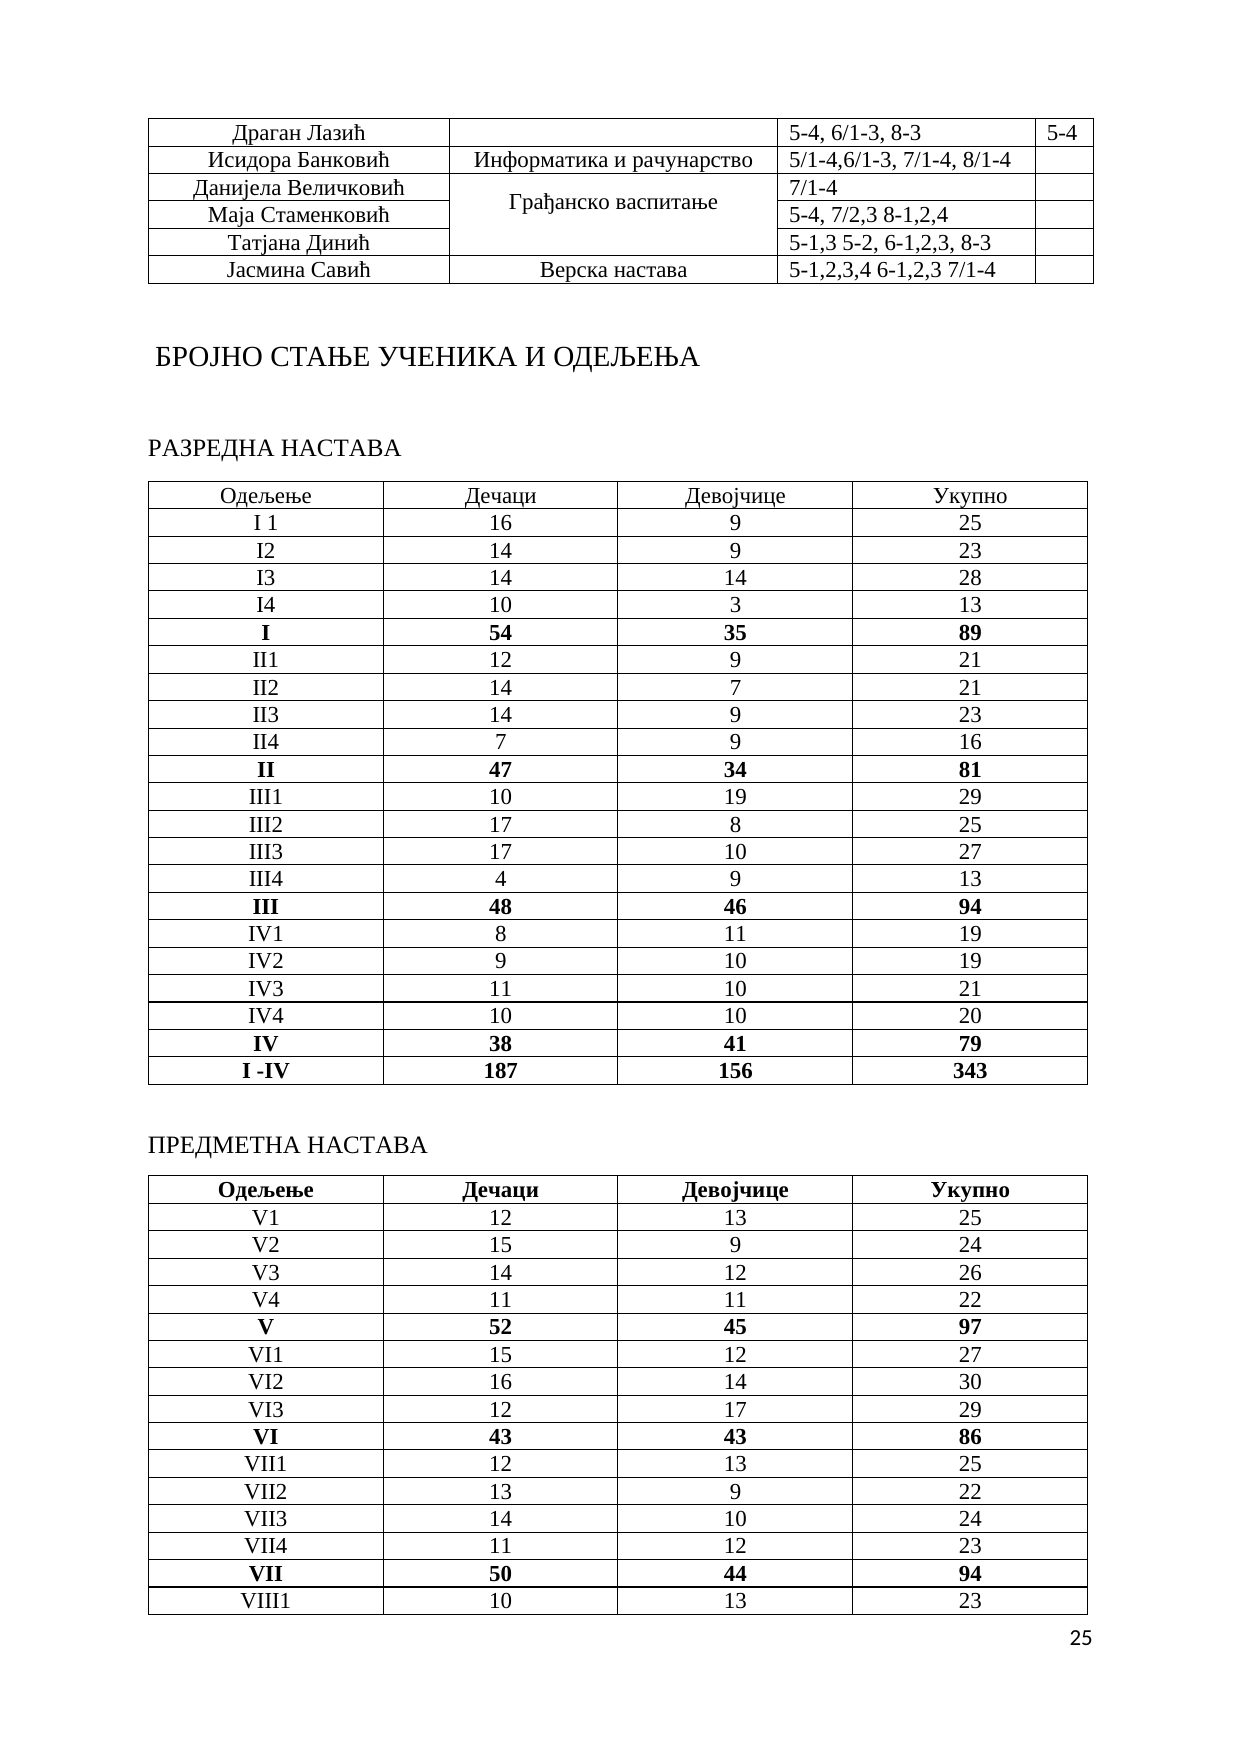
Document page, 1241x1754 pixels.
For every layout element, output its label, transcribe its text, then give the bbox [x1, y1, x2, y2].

table_cell 47 [384, 756, 617, 782]
table_cell 24 [853, 1505, 1087, 1532]
text РАЗРЕДНА НАСТАВА [148, 433, 1092, 462]
table_cell 15 [384, 1231, 617, 1258]
table_header Одељење [149, 1176, 383, 1203]
table_cell 3 [618, 591, 852, 618]
table_cell III [149, 893, 383, 919]
table_cell 19 [853, 920, 1087, 947]
table_cell VII [149, 1560, 383, 1586]
table_cell 10 [618, 975, 852, 1001]
table_cell I4 [149, 591, 383, 618]
table_cell 12 [384, 1204, 617, 1230]
table_cell 5/1-4,6/1-3, 7/1-4, 8/1-4 [778, 147, 1035, 173]
table_cell 14 [384, 537, 617, 563]
table_cell VII4 [149, 1533, 383, 1559]
table_cell 12 [618, 1341, 852, 1367]
table_header Девојчице [618, 482, 852, 508]
table_header Укупно [853, 1176, 1087, 1203]
table_cell I -IV [149, 1057, 383, 1083]
table_cell 10 [618, 948, 852, 974]
table_cell V4 [149, 1286, 383, 1312]
table_cell 29 [853, 783, 1087, 809]
table_cell 9 [618, 646, 852, 673]
table_cell 50 [384, 1560, 617, 1586]
table_cell 10 [384, 591, 617, 618]
table_cell 23 [853, 1588, 1087, 1614]
table_cell 54 [384, 619, 617, 645]
table_cell Јасмина Савић [149, 256, 449, 282]
table_cell 29 [853, 1396, 1087, 1422]
table_cell IV [149, 1030, 383, 1056]
table_cell 43 [384, 1423, 617, 1449]
table_cell II1 [149, 646, 383, 673]
table_cell V3 [149, 1259, 383, 1285]
table_cell 14 [384, 1259, 617, 1285]
table_cell VII2 [149, 1478, 383, 1504]
table_cell 25 [853, 1204, 1087, 1230]
table_cell 86 [853, 1423, 1087, 1449]
table_cell 10 [384, 1003, 617, 1029]
table_cell IV1 [149, 920, 383, 947]
table_cell 9 [618, 537, 852, 563]
table_cell 12 [384, 1450, 617, 1477]
table_cell VII3 [149, 1505, 383, 1532]
table_header Одељење [149, 482, 383, 508]
table_header Девојчице [618, 1176, 852, 1203]
table_cell 97 [853, 1314, 1087, 1340]
table_cell VI3 [149, 1396, 383, 1422]
table_cell VII1 [149, 1450, 383, 1477]
table_cell II3 [149, 701, 383, 727]
table_cell [1036, 229, 1093, 255]
table_cell 343 [853, 1057, 1087, 1083]
table_cell V1 [149, 1204, 383, 1230]
table_cell 17 [384, 838, 617, 864]
table_cell Верска настава [450, 256, 777, 282]
table_cell 10 [384, 1588, 617, 1614]
table_cell Татјана Динић [149, 229, 449, 255]
table_cell 24 [853, 1231, 1087, 1258]
table_cell IV4 [149, 1003, 383, 1029]
table_cell 12 [384, 1396, 617, 1422]
table_cell IV2 [149, 948, 383, 974]
table_cell 28 [853, 564, 1087, 590]
table_cell 45 [618, 1314, 852, 1340]
table_cell 22 [853, 1478, 1087, 1504]
subtitle БРОЈНО СТАЊЕ УЧЕНИКА И ОДЕЉЕЊА [148, 339, 1092, 373]
table_cell 27 [853, 1341, 1087, 1367]
table_cell 9 [618, 1478, 852, 1504]
table_header Укупно [853, 482, 1087, 508]
table_cell 9 [618, 509, 852, 536]
table_cell 25 [853, 811, 1087, 837]
table_cell 7 [618, 674, 852, 700]
table_cell I 1 [149, 509, 383, 536]
text ПРЕДМЕТНА НАСТАВА [148, 1130, 1092, 1159]
table_cell 13 [384, 1478, 617, 1504]
table_cell IV3 [149, 975, 383, 1001]
table_cell 5-1,2,3,4 6-1,2,3 7/1-4 [778, 256, 1035, 282]
table_cell 30 [853, 1368, 1087, 1394]
table_header Дечаци [384, 1176, 617, 1203]
table_cell 34 [618, 756, 852, 782]
table_cell 10 [384, 783, 617, 809]
table_cell II2 [149, 674, 383, 700]
table_cell VIII1 [149, 1588, 383, 1614]
table_cell 16 [384, 1368, 617, 1394]
table_cell 13 [853, 865, 1087, 892]
table_cell III3 [149, 838, 383, 864]
table_cell 5-4, 6/1-3, 8-3 [778, 119, 1035, 146]
table_cell 79 [853, 1030, 1087, 1056]
table_cell 13 [618, 1588, 852, 1614]
table_cell II4 [149, 729, 383, 755]
table_cell 94 [853, 1560, 1087, 1586]
table_cell 14 [384, 1505, 617, 1532]
table_cell 12 [618, 1259, 852, 1285]
table_cell 16 [853, 729, 1087, 755]
table_cell 43 [618, 1423, 852, 1449]
table_cell 27 [853, 838, 1087, 864]
table_cell 13 [618, 1204, 852, 1230]
table_cell 22 [853, 1286, 1087, 1312]
table_cell 11 [384, 1286, 617, 1312]
table_cell 19 [618, 783, 852, 809]
table_cell I2 [149, 537, 383, 563]
table_cell 10 [618, 1003, 852, 1029]
table_cell 44 [618, 1560, 852, 1586]
table_cell 9 [618, 729, 852, 755]
table_cell I [149, 619, 383, 645]
table_cell [1036, 201, 1093, 228]
table_cell V2 [149, 1231, 383, 1258]
table_cell Исидора Банковић [149, 147, 449, 173]
table_cell 13 [618, 1450, 852, 1477]
table_cell 9 [384, 948, 617, 974]
table_cell 23 [853, 701, 1087, 727]
table_cell 11 [384, 975, 617, 1001]
table_cell 4 [384, 865, 617, 892]
table_cell 11 [384, 1533, 617, 1559]
table_cell 15 [384, 1341, 617, 1367]
table_cell 23 [853, 537, 1087, 563]
table_cell 21 [853, 975, 1087, 1001]
table_cell 17 [618, 1396, 852, 1422]
table_cell 10 [618, 1505, 852, 1532]
table_cell Информатика и рачунарство [450, 147, 777, 173]
table_cell Драган Лазић [149, 119, 449, 146]
table_cell 9 [618, 701, 852, 727]
table_cell 12 [384, 646, 617, 673]
table_cell VI [149, 1423, 383, 1449]
table_cell [1036, 174, 1093, 200]
table_cell 21 [853, 674, 1087, 700]
table_cell 48 [384, 893, 617, 919]
table_cell 10 [618, 838, 852, 864]
table_cell 25 [853, 1450, 1087, 1477]
table_cell Маја Стаменковић [149, 201, 449, 228]
table_cell V [149, 1314, 383, 1340]
table_cell 17 [384, 811, 617, 837]
table_cell 38 [384, 1030, 617, 1056]
table_cell 52 [384, 1314, 617, 1340]
table_cell 8 [618, 811, 852, 837]
table_cell Грађанско васпитање [450, 174, 777, 255]
table_cell 13 [853, 591, 1087, 618]
table_cell VI2 [149, 1368, 383, 1394]
table_cell 14 [384, 701, 617, 727]
table_cell 12 [618, 1533, 852, 1559]
table_cell [1036, 256, 1093, 282]
table_cell 7/1-4 [778, 174, 1035, 200]
table_cell 14 [618, 564, 852, 590]
table_cell 14 [384, 564, 617, 590]
table_cell 35 [618, 619, 852, 645]
table_cell 5-1,3 5-2, 6-1,2,3, 8-3 [778, 229, 1035, 255]
table_cell 26 [853, 1259, 1087, 1285]
table_cell 7 [384, 729, 617, 755]
table_cell 156 [618, 1057, 852, 1083]
table_cell 5-4 [1036, 119, 1093, 146]
table_cell 11 [618, 920, 852, 947]
table_cell 9 [618, 1231, 852, 1258]
table_cell Данијела Величковић [149, 174, 449, 200]
table_cell VI1 [149, 1341, 383, 1367]
table_cell 14 [618, 1368, 852, 1394]
table_cell 41 [618, 1030, 852, 1056]
table_cell 25 [853, 509, 1087, 536]
table_cell 46 [618, 893, 852, 919]
table_cell III1 [149, 783, 383, 809]
table_cell 14 [384, 674, 617, 700]
table_cell 21 [853, 646, 1087, 673]
table_cell III2 [149, 811, 383, 837]
table_cell 187 [384, 1057, 617, 1083]
table_cell 19 [853, 948, 1087, 974]
table_cell [1036, 147, 1093, 173]
table_cell 94 [853, 893, 1087, 919]
table_cell 5-4, 7/2,3 8-1,2,4 [778, 201, 1035, 228]
table_cell 16 [384, 509, 617, 536]
table_cell 81 [853, 756, 1087, 782]
table_cell II [149, 756, 383, 782]
table_cell 89 [853, 619, 1087, 645]
table_cell 23 [853, 1533, 1087, 1559]
table_cell 20 [853, 1003, 1087, 1029]
table_cell I3 [149, 564, 383, 590]
table_cell 8 [384, 920, 617, 947]
table_header Дечаци [384, 482, 617, 508]
table_cell 11 [618, 1286, 852, 1312]
table_cell III4 [149, 865, 383, 892]
table_cell 9 [618, 865, 852, 892]
